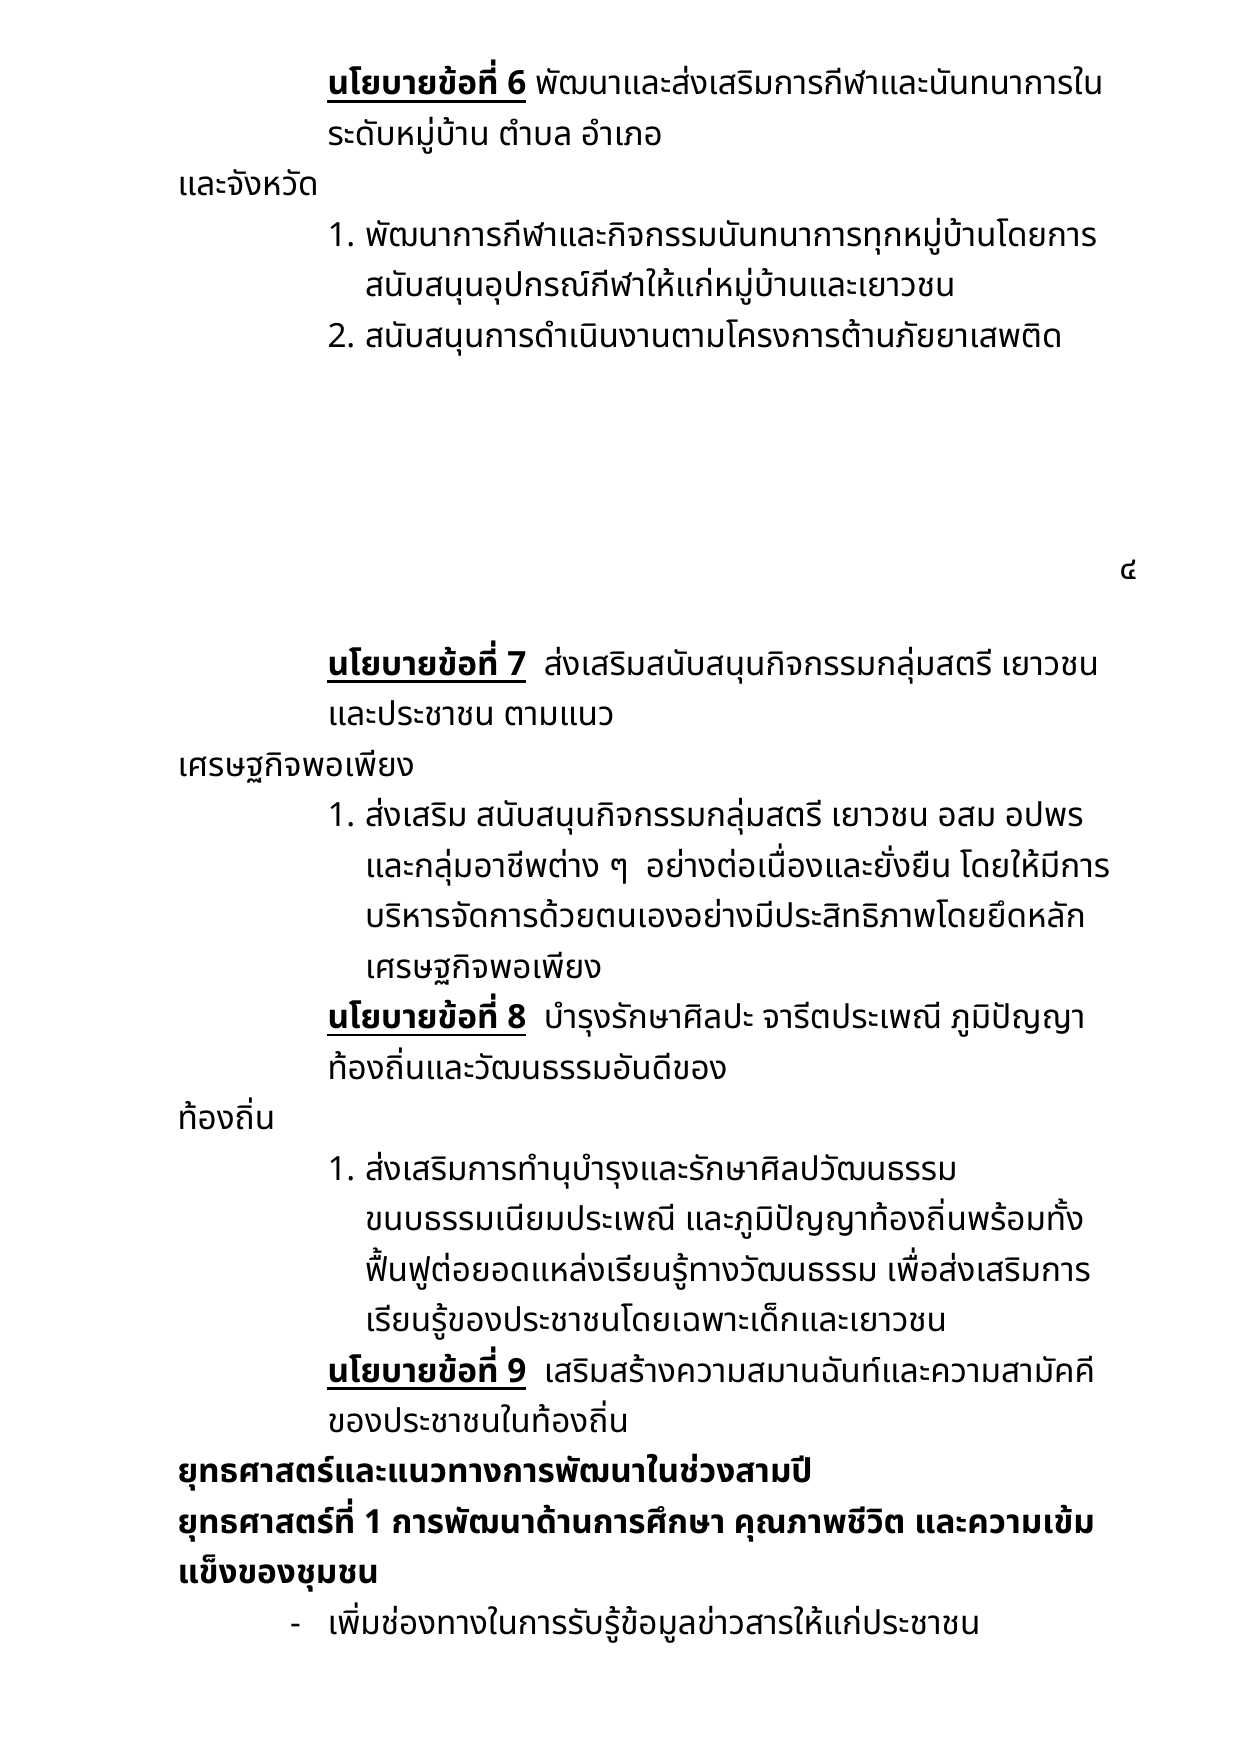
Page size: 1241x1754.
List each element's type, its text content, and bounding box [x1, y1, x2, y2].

text ๔ [177, 544, 1137, 594]
text ยุทธศาสตร์และแนวทางการพัฒนาในช่วงสามปี [177, 1447, 1137, 1498]
text ท้องถิ่น [177, 1094, 1137, 1144]
text และจังหวัด [177, 160, 1137, 211]
list สนับสนุนการดำเนินงานตามโครงการต้านภัยยาเสพติด [327, 312, 1137, 362]
list เพิ่มช่องทางในการรับรู้ข้อมูลข่าวสารให้แก่ประชาชน [290, 1599, 1137, 1649]
list ส่งเสริม สนับสนุนกิจกรรมกลุ่มสตรี เยาวชน อสม อปพร และกลุ่มอาชีพต่าง ๆ อย่างต่อเนื่องและยั่งยืน โดยให้มีการบริหารจัดการด้วยตนเองอย่างมีประสิทธิภาพโดยยึดหลักเศรษฐกิจพอเพียง [327, 791, 1137, 993]
text เศรษฐกิจพอเพียง [177, 741, 1137, 791]
text นโยบายข้อที่ 6 พัฒนาและส่งเสริมการกีฬาและนันทนาการในระดับหมู่บ้าน ตำบล อำเภอ [327, 59, 1137, 160]
list ส่งเสริมการทำนุบำรุงและรักษาศิลปวัฒนธรรม ขนบธรรมเนียมประเพณี และภูมิปัญญาท้องถิ่นพร้อมทั้งฟื้นฟูต่อยอดแหล่งเรียนรู้ทางวัฒนธรรม เพื่อส่งเสริมการเรียนรู้ของประชาชนโดยเฉพาะเด็กและเยาวชน [327, 1144, 1137, 1346]
text นโยบายข้อที่ 7 ส่งเสริมสนับสนุนกิจกรรมกลุ่มสตรี เยาวชน และประชาชน ตามแนว [327, 640, 1137, 741]
text นโยบายข้อที่ 8 บำรุงรักษาศิลปะ จารีตประเพณี ภูมิปัญญาท้องถิ่นและวัฒนธรรมอันดีของ [327, 993, 1137, 1094]
text นโยบายข้อที่ 9 เสริมสร้างความสมานฉันท์และความสามัคคีของประชาชนในท้องถิ่น [327, 1346, 1137, 1447]
list พัฒนาการกีฬาและกิจกรรมนันทนาการทุกหมู่บ้านโดยการสนับสนุนอุปกรณ์กีฬาให้แก่หมู่บ้านและเยาวชน [327, 211, 1137, 312]
text ยุทธศาสตร์ที่ 1 การพัฒนาด้านการศึกษา คุณภาพชีวิต และความเข้มแข็งของชุมชน [177, 1498, 1137, 1599]
